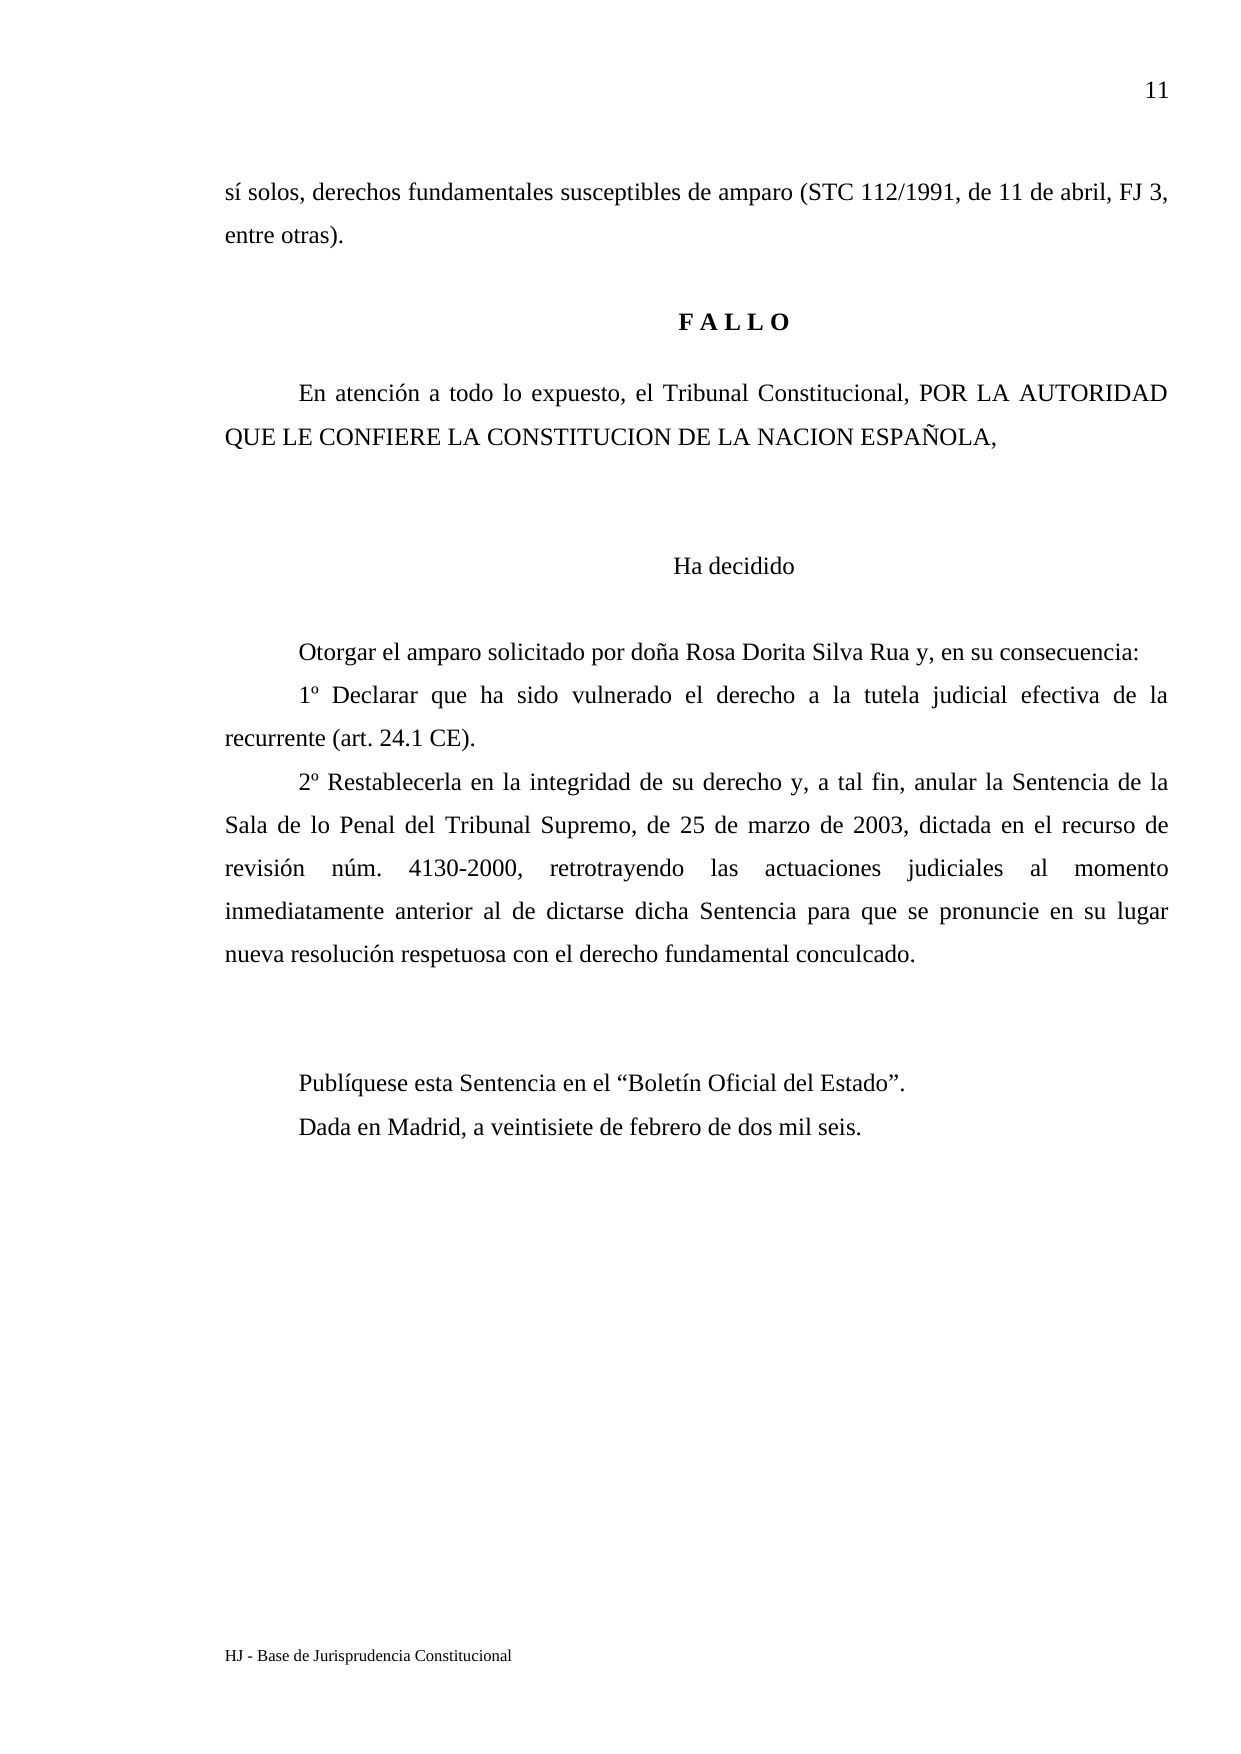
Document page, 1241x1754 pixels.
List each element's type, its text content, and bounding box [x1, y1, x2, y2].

text Publíquese esta Sentencia en el “Boletín Oficial del Estado”. [224, 1068, 1169, 1097]
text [224, 177, 1169, 249]
text 1º Declarar que ha sido vulnerado el derecho a la tutela judicial efectiva de la recurrente (art. 24.1 CE). [224, 680, 1169, 752]
text Ha decidido [224, 551, 1169, 580]
text 2º Restablecerla en la integridad de su derecho y, a tal fin, anular la Sentencia de la Sala de lo Penal del Tribunal Supremo, de 25 de marzo de 2003, dictada en el recurso de revisión núm. 4130-2000, retrotrayendo las actuaciones judiciales al momento inmediatamente anterior al de dictarse dicha Sentencia para que se pronuncie en su lugar nueva resolución respetuosa con el derecho fundamental conculcado. [224, 767, 1169, 968]
text Otorgar el amparo solicitado por doña Rosa Dorita Silva Rua y, en su consecuencia: [224, 637, 1169, 666]
text Dada en Madrid, a veintisiete de febrero de dos mil seis. [224, 1112, 1169, 1140]
text En atención a todo lo expuesto, el Tribunal Constitucional, POR LA AUTORIDAD QUE LE CONFIERE LA CONSTITUCION DE LA NACION ESPAÑOLA, [224, 378, 1169, 450]
subtitle F A L L O [224, 307, 1169, 335]
